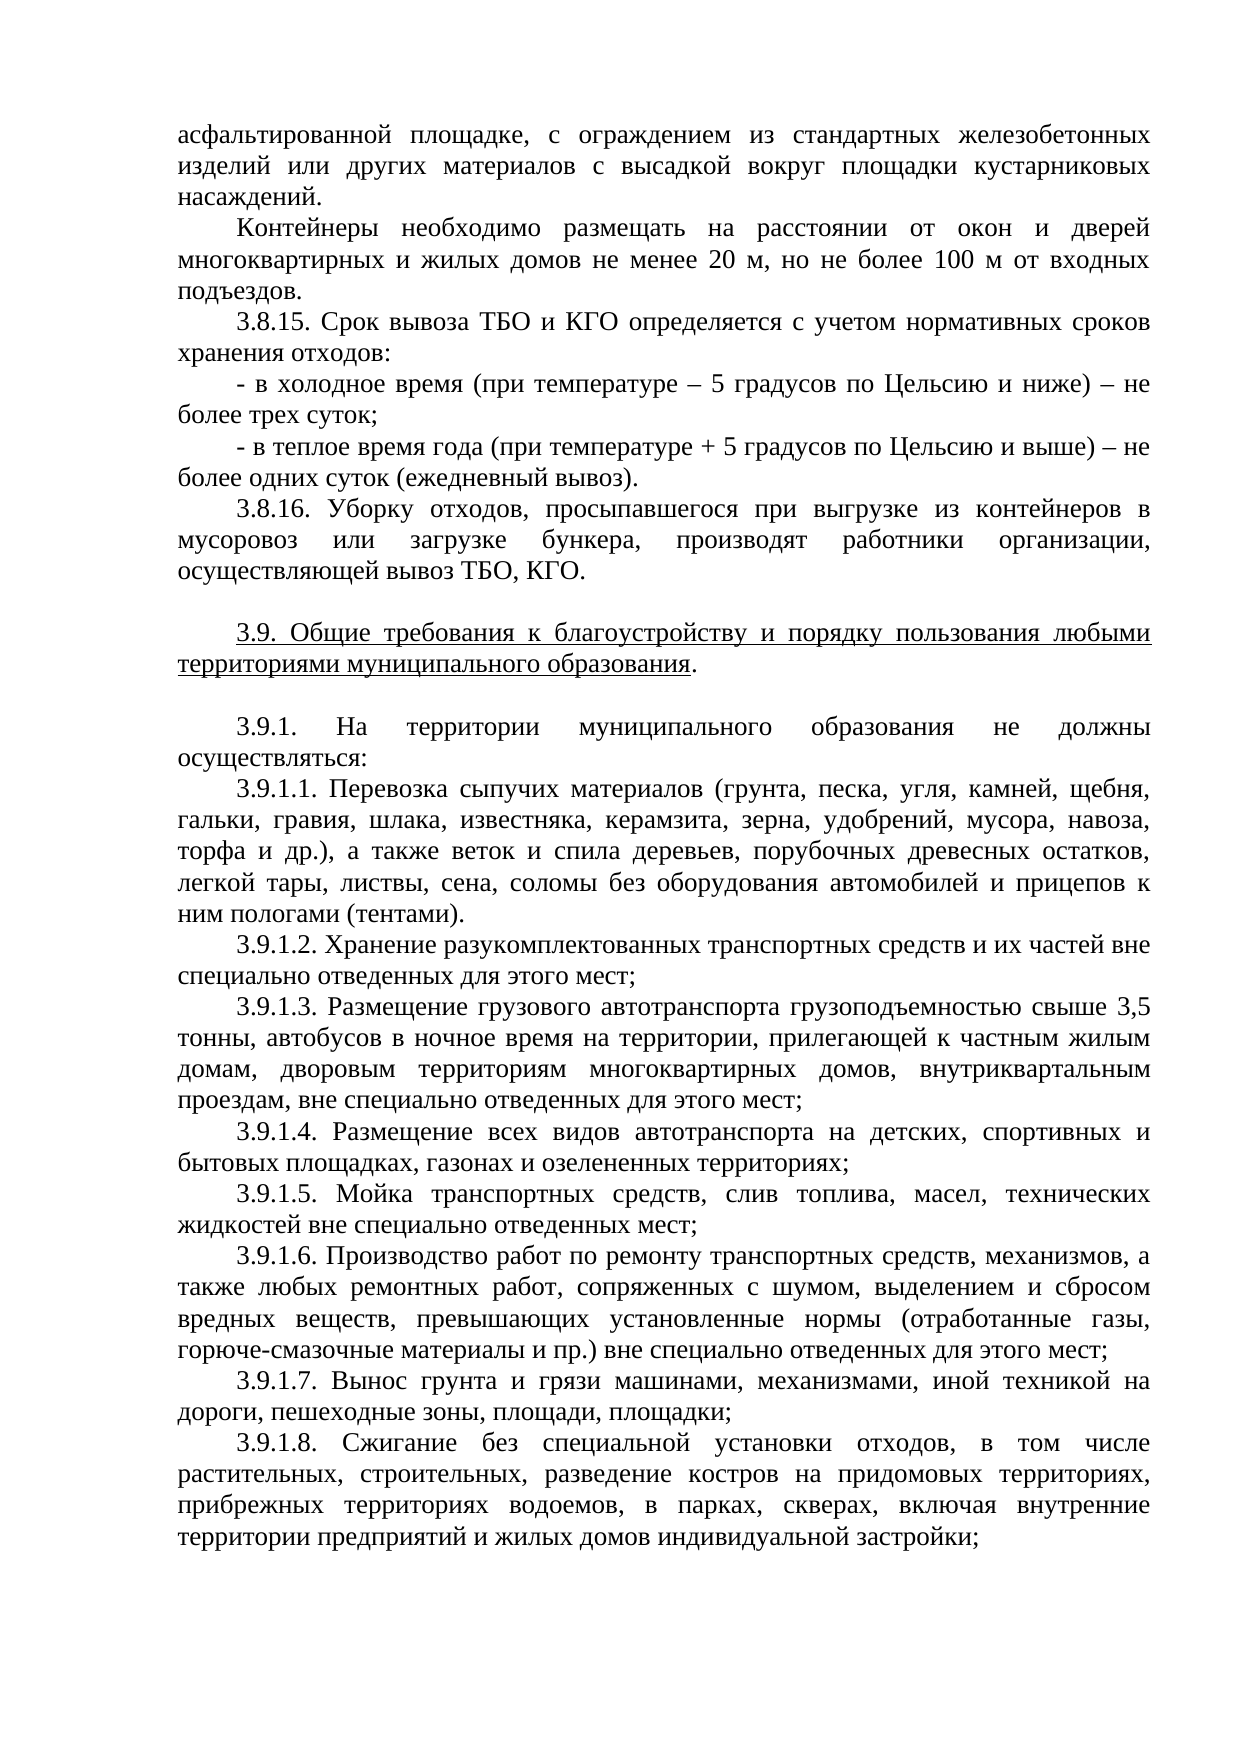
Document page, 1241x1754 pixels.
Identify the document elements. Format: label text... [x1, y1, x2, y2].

text 3.9.1. На территории муниципального образования не должны осуществляться: [177, 710, 1152, 772]
text 3.9.1.7. Вынос грунта и грязи машинами, механизмами, иной техникой на дороги, пешеходные зоны, площади, площадки; [177, 1364, 1152, 1426]
text 3.8.15. Срок вывоза ТБО и КГО определяется с учетом нормативных сроков хранения отходов: [177, 305, 1152, 367]
text 3.9.1.5. Мойка транспортных средств, слив топлива, масел, технических жидкостей вне специально отведенных мест; [177, 1177, 1152, 1239]
text 3.9. Общие требования к благоустройству и порядку пользования любыми территориями муниципального образования. [177, 616, 1152, 679]
text 3.9.1.4. Размещение всех видов автотранспорта на детских, спортивных и бытовых площадках, газонах и озелененных территориях; [177, 1115, 1152, 1177]
text 3.9.1.2. Хранение разукомплектованных транспортных средств и их частей вне специально отведенных для этого мест; [177, 928, 1152, 990]
text 3.9.1.6. Производство работ по ремонту транспортных средств, механизмов, а также любых ремонтных работ, сопряженных с шумом, выделением и сбросом вредных веществ, превышающих установленные нормы (отработанные газы, горюче-смазочные материалы и пр.) вне специально отведенных для этого мест; [177, 1239, 1152, 1364]
text 3.8.16. Уборку отходов, просыпавшегося при выгрузке из контейнеров в мусоровоз или загрузке бункера, производят работники организации, осуществляющей вывоз ТБО, КГО. [177, 492, 1152, 585]
text - в теплое время года (при температуре + 5 градусов по Цельсию и выше) – не более одних суток (ежедневный вывоз). [177, 429, 1152, 492]
text 3.9.1.8. Сжигание без специальной установки отходов, в том числе растительных, строительных, разведение костров на придомовых территориях, прибрежных территориях водоемов, в парках, скверах, включая внутренние территории предприятий и жилых домов индивидуальной застройки; [177, 1426, 1152, 1551]
text 3.9.1.1. Перевозка сыпучих материалов (грунта, песка, угля, камней, щебня, гальки, гравия, шлака, известняка, керамзита, зерна, удобрений, мусора, навоза, торфа и др.), а также веток и спила деревьев, порубочных древесных остатков, легкой тары, листвы, сена, соломы без оборудования автомобилей и прицепов к ним пологами (тентами). [177, 772, 1152, 928]
text 3.9.1.3. Размещение грузового автотранспорта грузоподъемностью свыше 3,5 тонны, автобусов в ночное время на территории, прилегающей к частным жилым домам, дворовым территориям многоквартирных домов, внутриквартальным проездам, вне специально отведенных для этого мест; [177, 990, 1152, 1115]
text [177, 118, 1152, 212]
text - в холодное время (при температуре – 5 градусов по Цельсию и ниже) – не более трех суток; [177, 367, 1152, 429]
text Контейнеры необходимо размещать на расстоянии от окон и дверей многоквартирных и жилых домов не менее 20 м, но не более 100 м от входных подъездов. [177, 212, 1152, 305]
